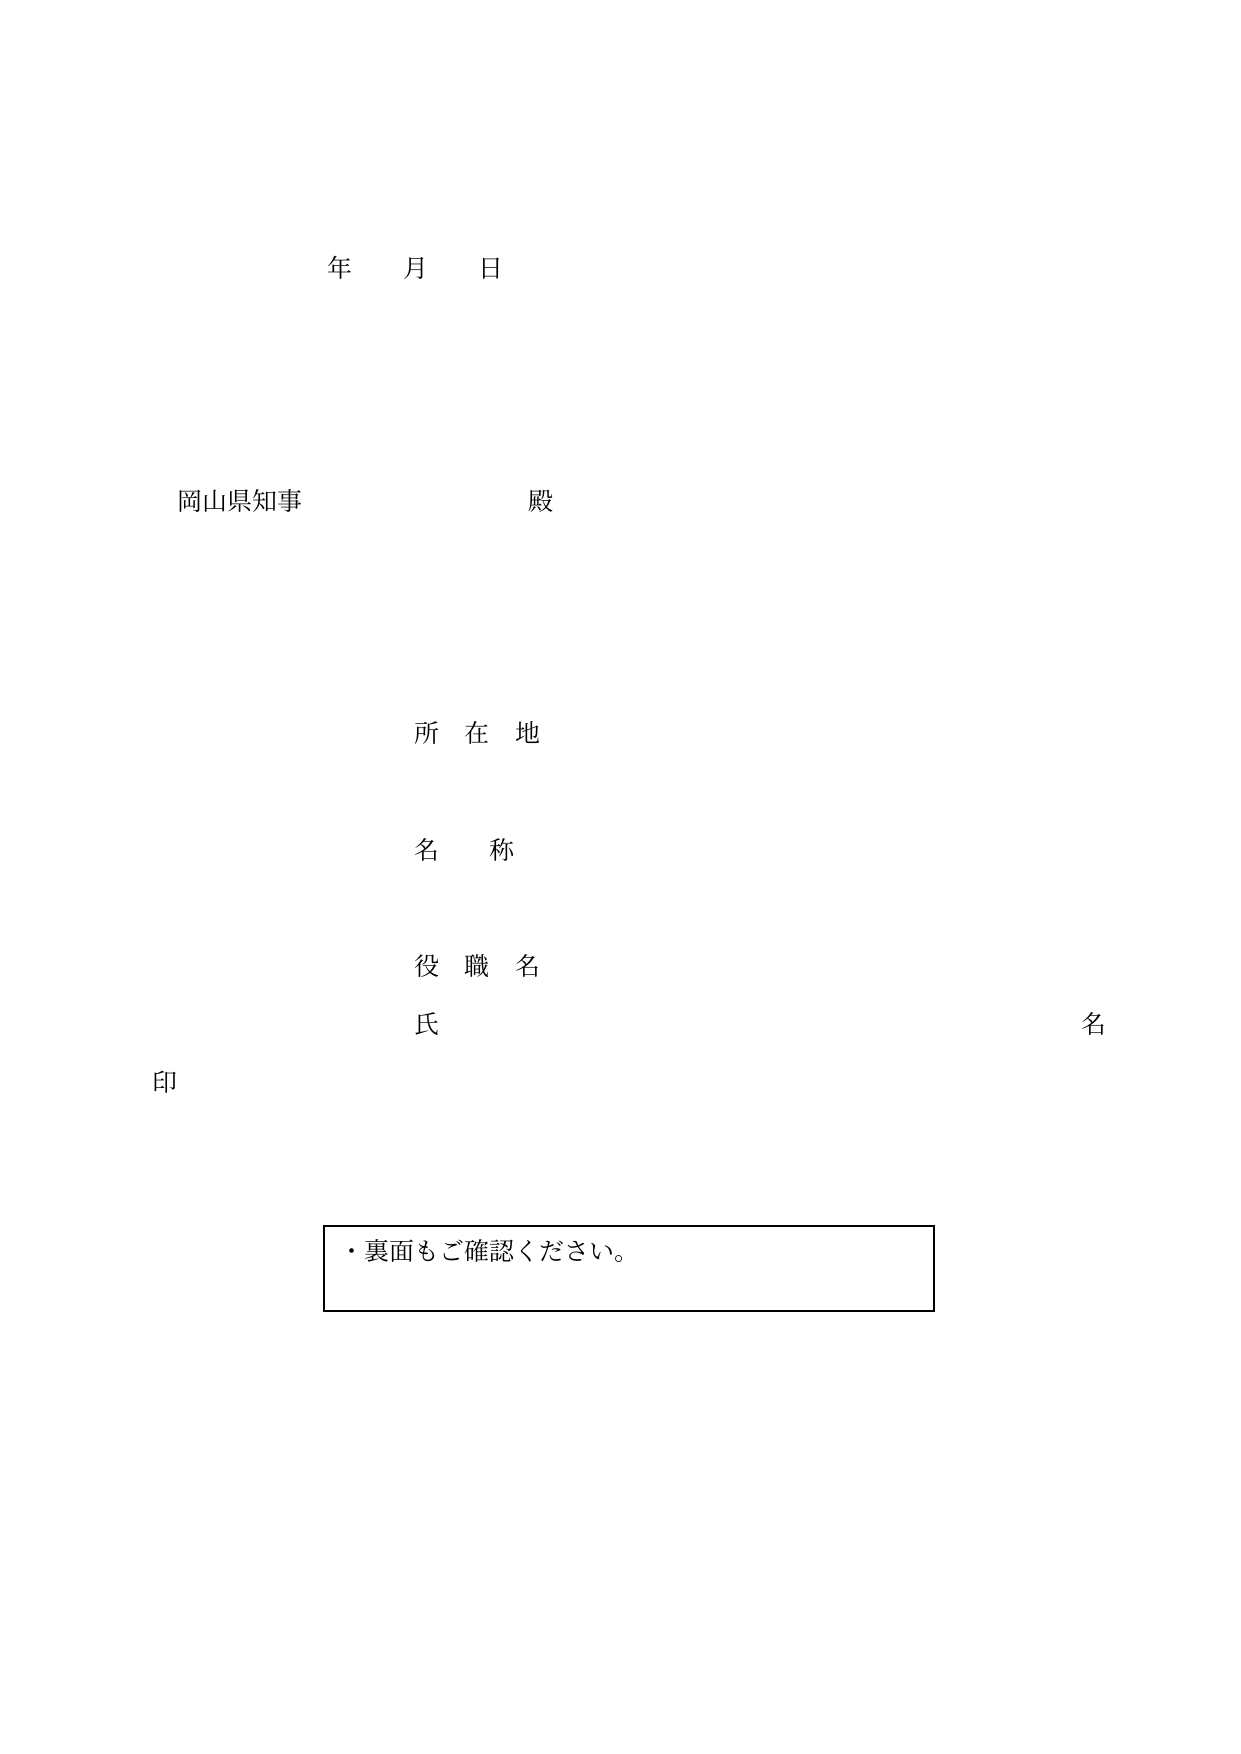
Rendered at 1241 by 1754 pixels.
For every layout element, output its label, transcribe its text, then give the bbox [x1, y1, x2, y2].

text 氏 名 印 [152, 994, 1106, 1110]
text 岡山県知事 殿 [152, 471, 1106, 529]
text 名 称 [152, 819, 1106, 877]
text 役 職 名 [152, 936, 1106, 994]
text 年 月 日 [152, 238, 1106, 296]
text 所 在 地 [152, 703, 1106, 761]
